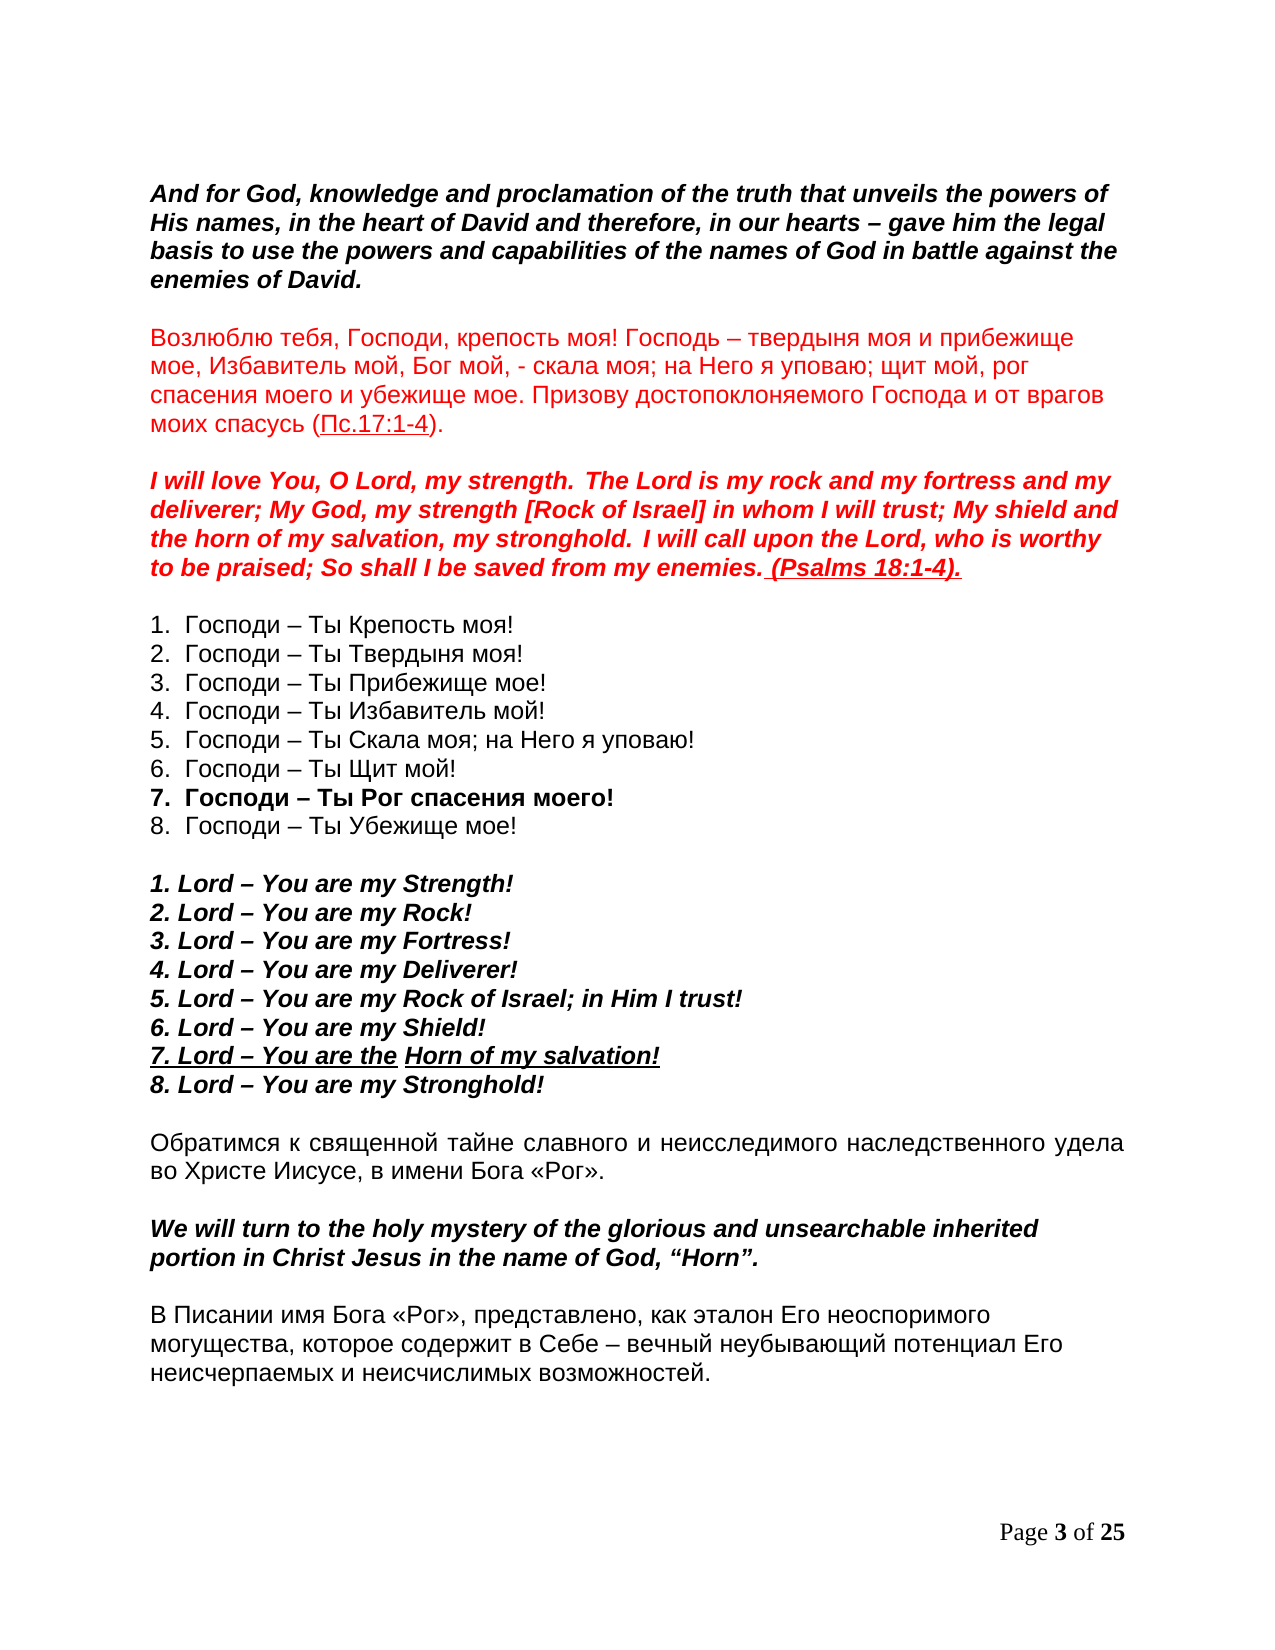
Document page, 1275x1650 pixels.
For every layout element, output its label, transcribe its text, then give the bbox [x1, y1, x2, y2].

text Обратимся к священной тайне славного и неисследимого наследственного удела во Христе Иисусе, в имени Бога «Рог». [150, 1127, 1125, 1185]
text 4. Господи – Ты Избавитель мой! [150, 696, 1125, 725]
text 5. Господи – Ты Скала моя; на Него я уповаю! [150, 725, 1125, 754]
text I will love You, O Lord, my strength. The Lord is my rock and my fortress and my deliverer; My God, my strength [Rock of Israel] in whom I will trust; My shield and the horn of my salvation, my stronghold. I will call upon the Lord, who is worthy to be praised; So shall I be saved from my enemies. (Psalms 18:1-4). [150, 466, 1125, 581]
text 7. Господи – Ты Рог спасения моего! [150, 782, 1125, 811]
text 1. Lord – You are my Strength! [150, 869, 1125, 897]
text 5. Lord – You are my Rock of Israel; in Him I trust! [150, 984, 1125, 1012]
text 3. Господи – Ты Прибежище мое! [150, 667, 1125, 696]
text We will turn to the holy mystery of the glorious and unsearchable inherited portion in Christ Jesus in the name of God, “Horn”. [150, 1214, 1125, 1271]
text В Писании имя Бога «Рог», представлено, как эталон Его неоспоримого могущества, которое содержит в Себе – вечный неубывающий потенциал Его неисчерпаемых и неисчислимых возможностей. [150, 1300, 1125, 1386]
text 8. Господи – Ты Убежище мое! [150, 811, 1125, 840]
text 6. Lord – You are my Shield! [150, 1012, 1125, 1041]
text Возлюблю тебя, Господи, крепость моя! Господь – твердыня моя и прибежище мое, Избавитель мой, Бог мой, - скала моя; на Него я уповаю; щит мой, рог спасения моего и убежище мое. Призову достопоклоняемого Господа и от врагов моих спасусь (Пс.17:1-4). [150, 322, 1125, 437]
text 1. Господи – Ты Крепость моя! [150, 610, 1125, 639]
text 4. Lord – You are my Deliverer! [150, 955, 1125, 984]
text 2. Lord – You are my Rock! [150, 897, 1125, 926]
text 7. Lord – You are the Horn of my salvation! [150, 1041, 1125, 1070]
text 2. Господи – Ты Твердыня моя! [150, 639, 1125, 667]
text 3. Lord – You are my Fortress! [150, 926, 1125, 955]
text 8. Lord – You are my Stronghold! [150, 1070, 1125, 1099]
text And for God, knowledge and proclamation of the truth that unveils the powers of His names, in the heart of David and therefore, in our hearts – gave him the legal basis to use the powers and capabilities of the names of God in battle against the enemies of David. [150, 179, 1125, 294]
text 6. Господи – Ты Щит мой! [150, 754, 1125, 782]
